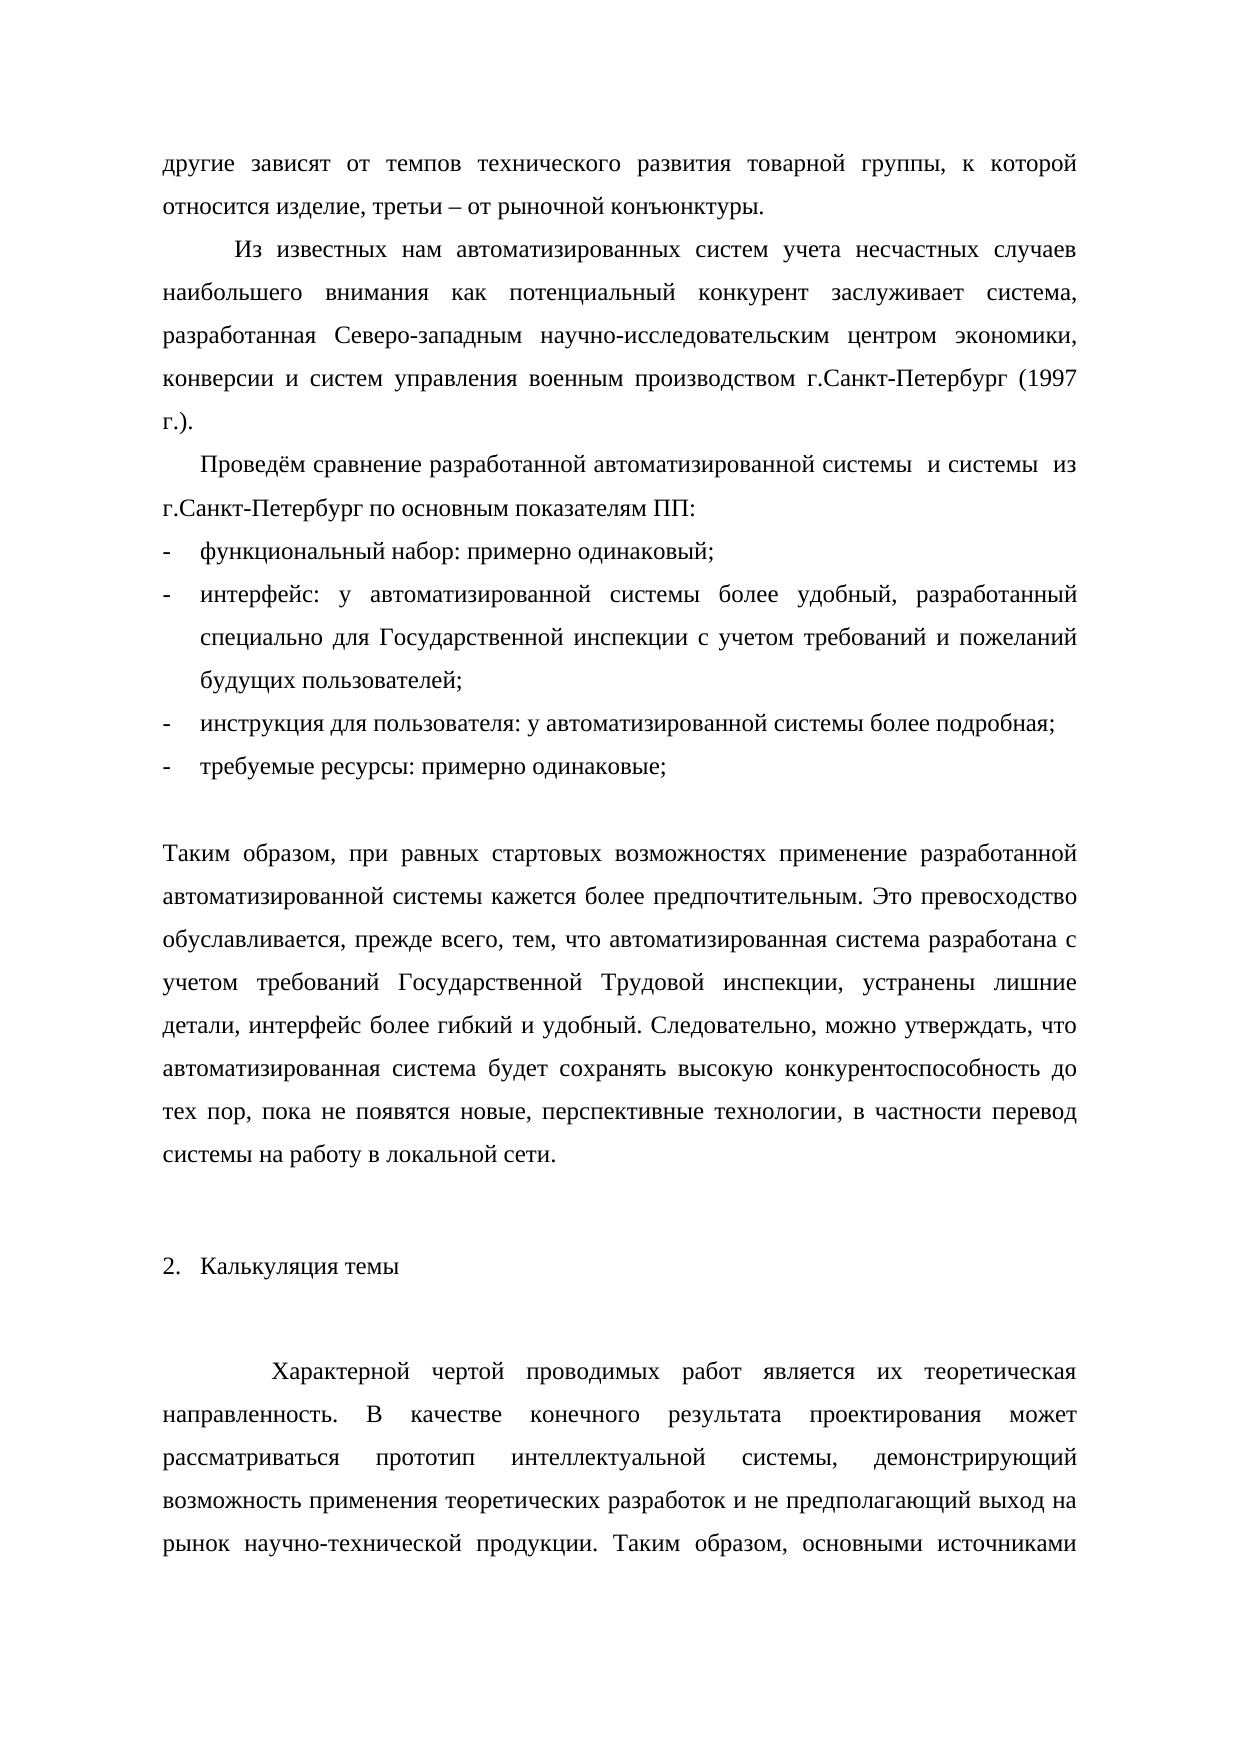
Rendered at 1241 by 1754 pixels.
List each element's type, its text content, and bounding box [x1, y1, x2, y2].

text Из известных нам автоматизированных систем учета несчастных случаев наибольшего внимания как потенциальный конкурент заслуживает система, разработанная Северо-западным научно-исследовательским центром экономики, конверсии и систем управления военным производством г.Санкт-Петербург (1997 г.). [162, 234, 1078, 435]
list интерфейс: у автоматизированной системы более удобный, разработанный специально для Государственной инспекции с учетом требований и пожеланий будущих пользователей; [162, 579, 1078, 694]
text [162, 148, 1078, 219]
text Проведём сравнение разработанной автоматизированной системы и системы из г.Санкт-Петербург по основным показателям ПП: [162, 449, 1078, 521]
list Калькуляция темы [162, 1251, 1078, 1279]
list требуемые ресурсы: примерно одинаковые; [162, 751, 1078, 780]
list функциональный набор: примерно одинаковый; [162, 536, 1078, 564]
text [162, 1356, 1078, 1557]
text Таким образом, при равных стартовых возможностях применение разработанной автоматизированной системы кажется более предпочтительным. Это превосходство обуславливается, прежде всего, тем, что автоматизированная система разработана с учетом требований Государственной Трудовой инспекции, устранены лишние детали, интерфейс более гибкий и удобный. Следовательно, можно утверждать, что автоматизированная система будет сохранять высокую конкурентоспособность до тех пор, пока не появятся новые, перспективные технологии, в частности перевод системы на работу в локальной сети. [162, 838, 1078, 1168]
list инструкция для пользователя: у автоматизированной системы более подробная; [162, 708, 1078, 737]
